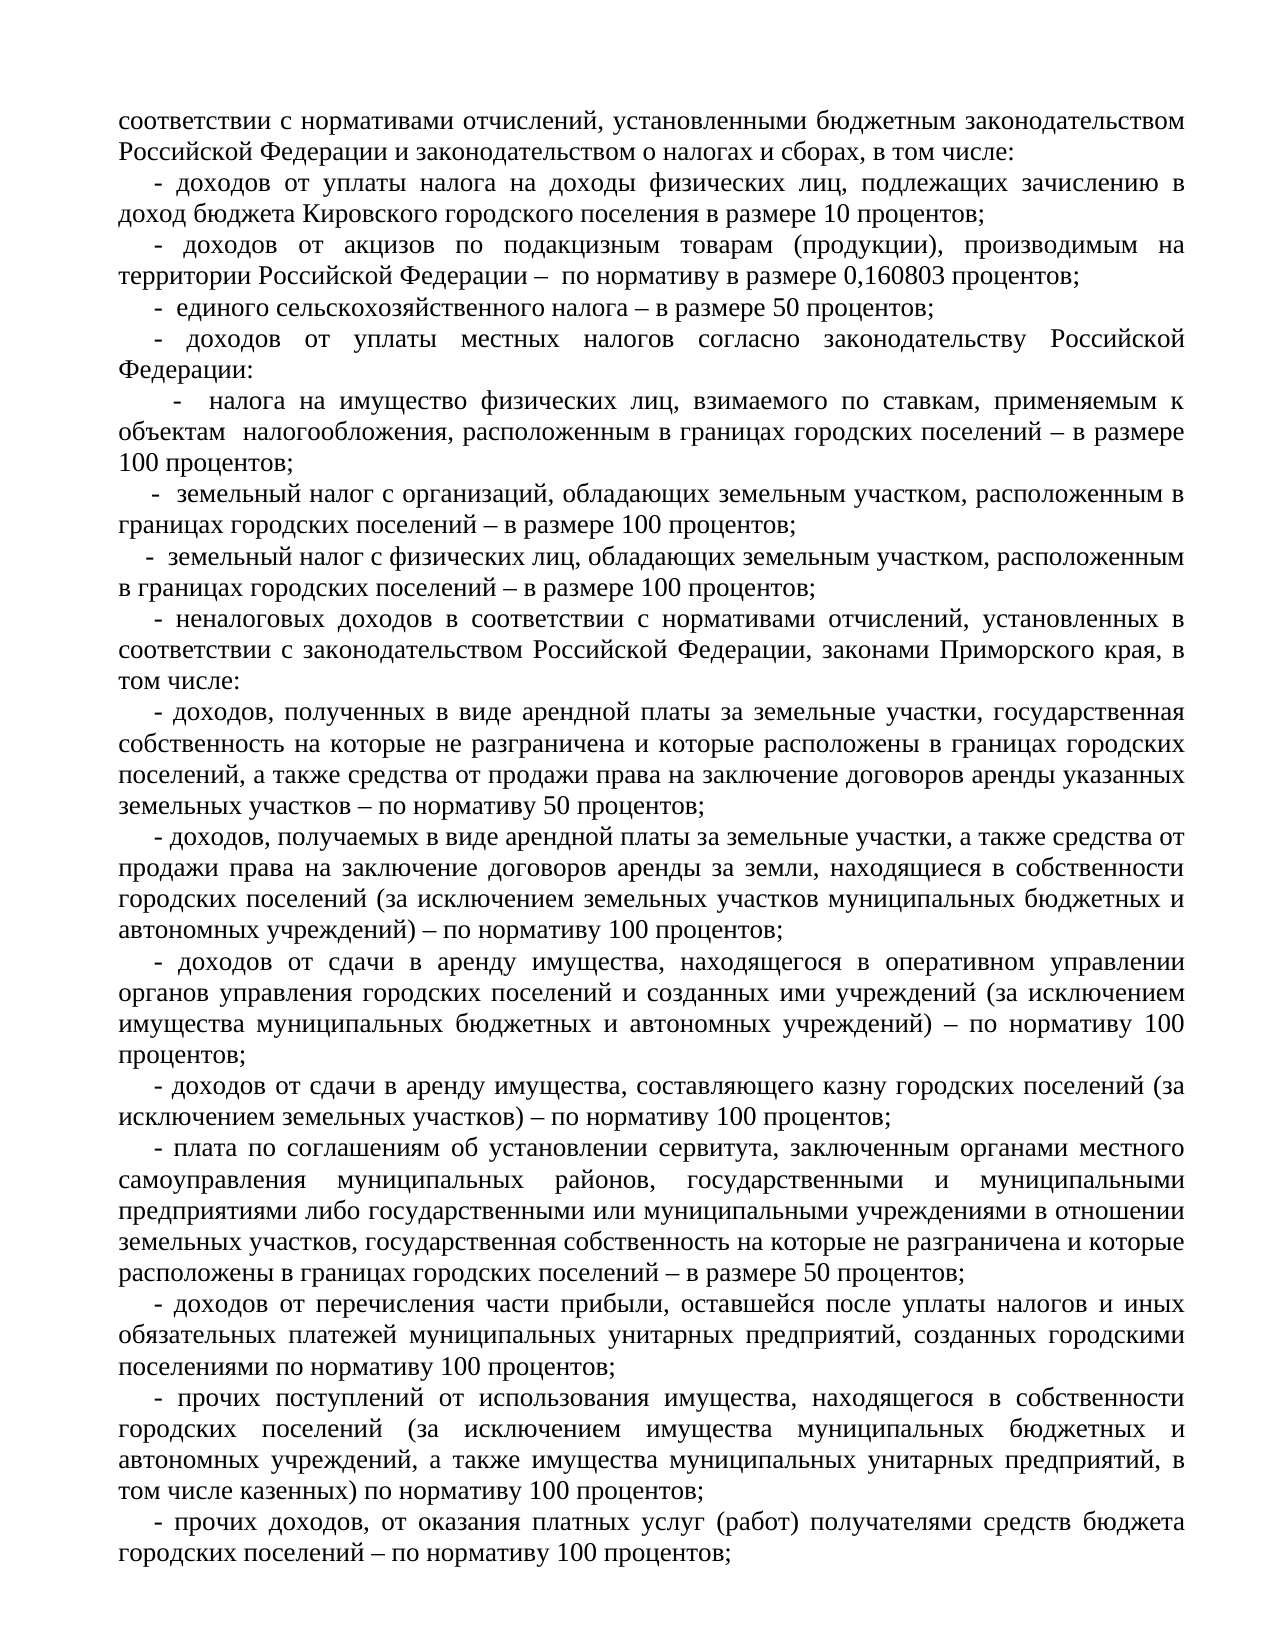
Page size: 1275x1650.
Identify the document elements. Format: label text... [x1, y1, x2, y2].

text - доходов от уплаты налога на доходы физических лиц, подлежащих зачислению в доход бюджета Кировского городского поселения в размере 10 процентов; [118, 166, 1186, 228]
text - налога на имущество физических лиц, взимаемого по ставкам, применяемым к объектам налогообложения, расположенным в границах городских поселений – в размере 100 процентов; [118, 384, 1186, 477]
text - доходов от акцизов по подакцизным товарам (продукции), производимым на территории Российской Федерации – по нормативу в размере 0,160803 процентов; [118, 228, 1186, 291]
text - доходов от сдачи в аренду имущества, находящегося в оперативном управлении органов управления городских поселений и созданных ими учреждений (за исключением имущества муниципальных бюджетных и автономных учреждений) – по нормативу 100 процентов; [118, 945, 1186, 1069]
text - неналоговых доходов в соответствии с нормативами отчислений, установленных в соответствии с законодательством Российской Федерации, законами Приморского края, в том числе: [118, 602, 1186, 696]
text - земельный налог с организаций, обладающих земельным участком, расположенным в границах городских поселений – в размере 100 процентов; [118, 477, 1186, 540]
text - земельный налог с физических лиц, обладающих земельным участком, расположенным в границах городских поселений – в размере 100 процентов; [118, 540, 1186, 602]
text - доходов, получаемых в виде арендной платы за земельные участки, а также средства от продажи права на заключение договоров аренды за земли, находящиеся в собственности городских поселений (за исключением земельных участков муниципальных бюджетных и автономных учреждений) – по нормативу 100 процентов; [118, 820, 1186, 945]
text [118, 104, 1186, 166]
text - единого сельскохозяйственного налога – в размере 50 процентов; [118, 291, 1186, 322]
text - доходов от перечисления части прибыли, оставшейся после уплаты налогов и иных обязательных платежей муниципальных унитарных предприятий, созданных городскими поселениями по нормативу 100 процентов; [118, 1287, 1186, 1381]
text - прочих доходов, от оказания платных услуг (работ) получателями средств бюджета городских поселений – по нормативу 100 процентов; [118, 1505, 1186, 1568]
text - доходов, полученных в виде арендной платы за земельные участки, государственная собственность на которые не разграничена и которые расположены в границах городских поселений, а также средства от продажи права на заключение договоров аренды указанных земельных участков – по нормативу 50 процентов; [118, 696, 1186, 820]
text - плата по соглашениям об установлении сервитута, заключенным органами местного самоуправления муниципальных районов, государственными и муниципальными предприятиями либо государственными или муниципальными учреждениями в отношении земельных участков, государственная собственность на которые не разграничена и которые расположены в границах городских поселений – в размере 50 процентов; [118, 1132, 1186, 1287]
text - доходов от уплаты местных налогов согласно законодательству Российской Федерации: [118, 322, 1186, 384]
text - доходов от сдачи в аренду имущества, составляющего казну городских поселений (за исключением земельных участков) – по нормативу 100 процентов; [118, 1069, 1186, 1132]
text - прочих поступлений от использования имущества, находящегося в собственности городских поселений (за исключением имущества муниципальных бюджетных и автономных учреждений, а также имущества муниципальных унитарных предприятий, в том числе казенных) по нормативу 100 процентов; [118, 1381, 1186, 1505]
